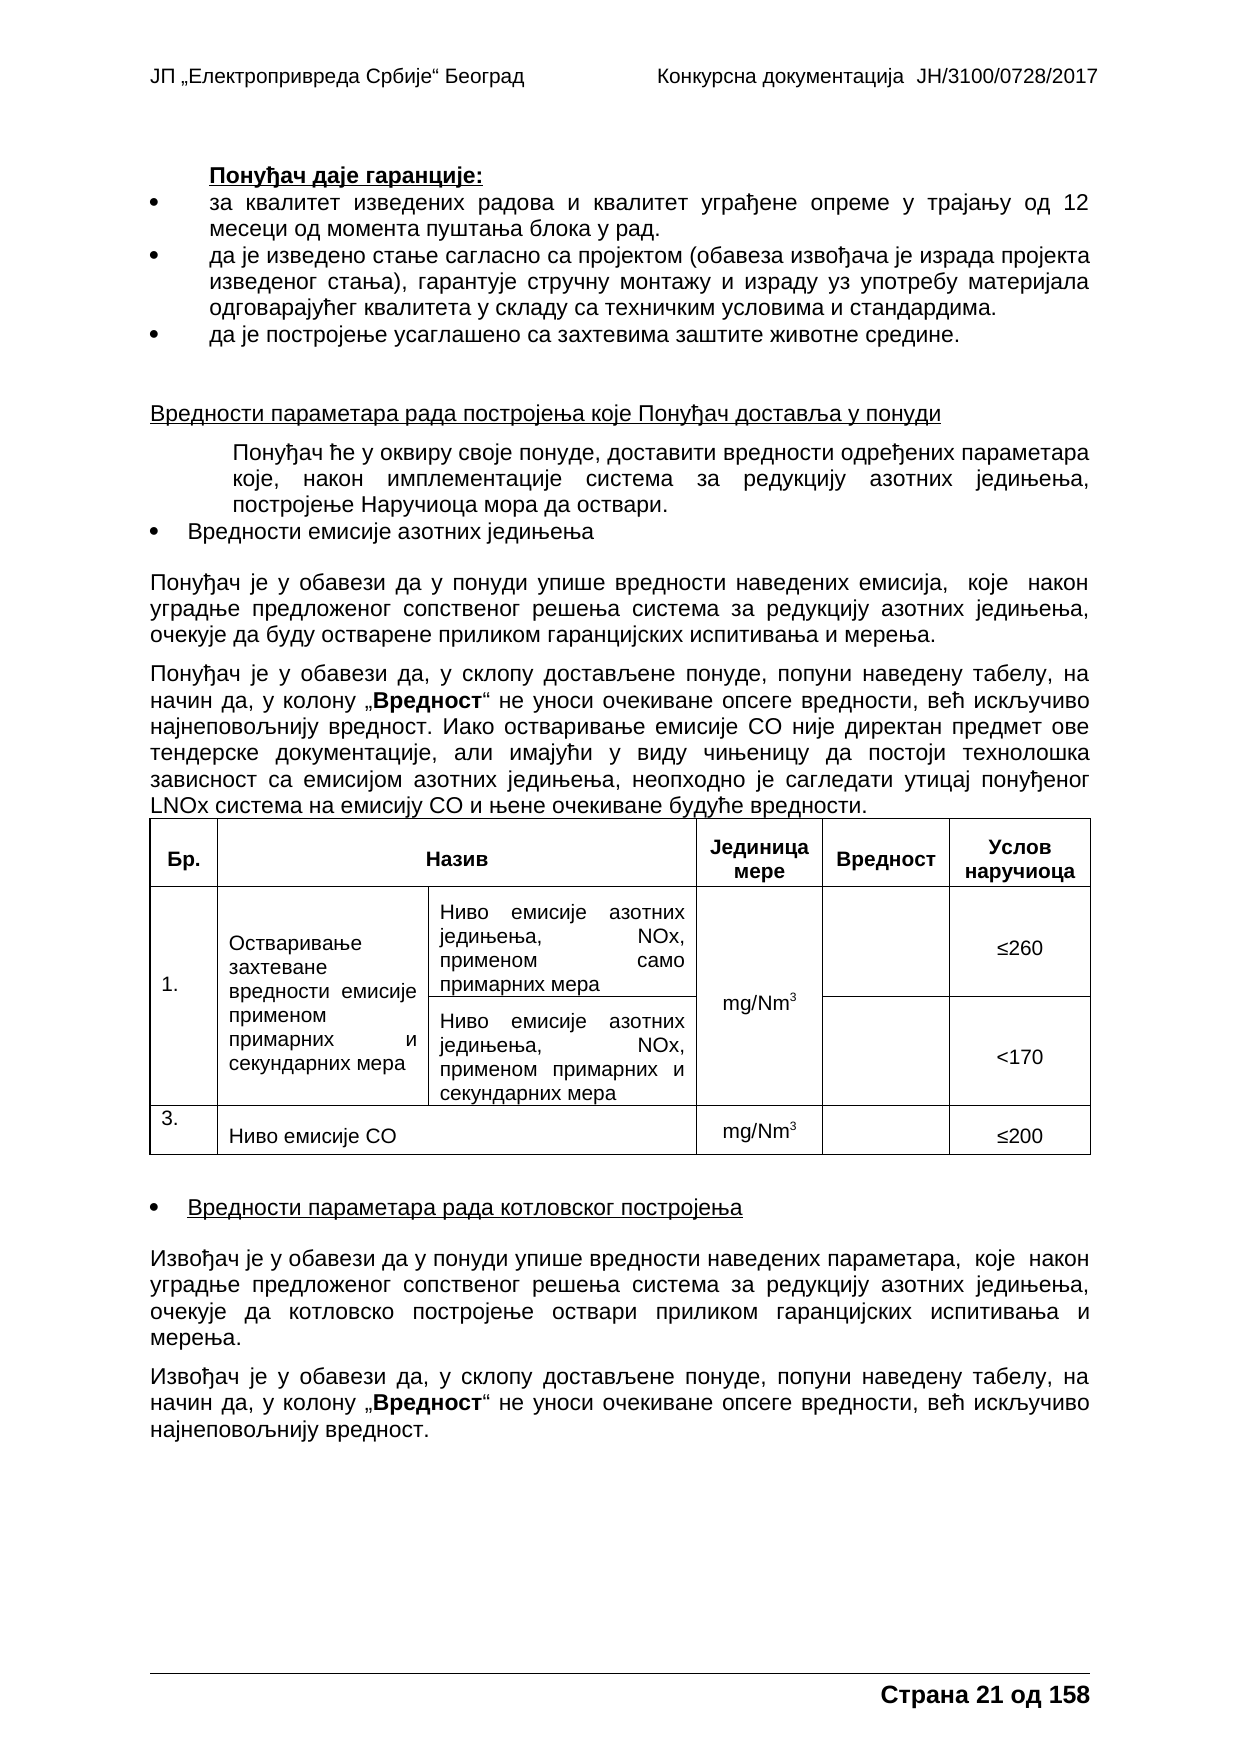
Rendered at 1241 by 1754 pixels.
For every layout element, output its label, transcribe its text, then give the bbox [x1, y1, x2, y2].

table_cell mg/Nm3 [697, 887, 822, 1105]
table_header Вредност [823, 819, 949, 886]
table_cell [823, 887, 949, 996]
table_cell mg/Nm3 [697, 1106, 822, 1154]
text Извођач је у обавези да у понуди упише вредности наведених параметара, које након уградње предложеног сопственог решења система за редукцију азотних једињења, очекује да котловско постројење оствари приликом гаранцијских испитивања и мерења. [150, 1245, 1090, 1350]
table_header Назив [218, 819, 696, 886]
list за квалитет изведених радова и квалитет уграђене опреме у трајању од 12 месеци од момента пуштања блока у рад. [150, 189, 1090, 242]
table_cell ≤200 [950, 1106, 1090, 1154]
table_cell Остваривање захтеване вредности емисије применом примарних и секундарних мера [218, 887, 428, 1105]
list да је постројење усаглашено са захтевима заштите животне средине. [150, 321, 1090, 347]
list Вредности емисије азотних једињења [150, 518, 1090, 544]
text Извођач је у обавези да, у склопу достављене понуде, попуни наведену табелу, на начин да, у колону „Вредност“ не уноси очекиване опсеге вредности, већ искључиво најнеповољнију вредност. [150, 1363, 1090, 1442]
table_cell ≤260 [950, 887, 1090, 996]
table_cell [823, 997, 949, 1105]
table_cell Ниво емисије азотних једињења, NOx, применом примарних и секундарних мера [429, 997, 696, 1105]
text Понуђач је у обавези да, у склопу достављене понуде, попуни наведену табелу, на начин да, у колону „Вредност“ не уноси очекиване опсеге вредности, већ искључиво најнеповољнију вредност. Иако остваривање емисије СО није директан предмет ове тендерске документације, али имајући у виду чињеницу да постоји технолошка зависност са емисијом азотних једињења, неопходно је сагледати утицај понуђеног LNOx система на емисију СО и њене очекиване будуће вредности. [150, 660, 1090, 818]
list Вредности параметара рада котловског постројења [150, 1194, 1090, 1220]
table_cell Ниво емисије CO [218, 1106, 696, 1154]
table_cell [151, 887, 217, 1105]
table_cell [151, 1106, 217, 1154]
list Понуђач даје гаранције: [209, 162, 1090, 189]
text Понуђач је у обавези да у понуди упише вредности наведених емисија, које након уградње предложеног сопственог решења система за редукцију азотних једињења, очекује да буду остварене приликом гаранцијских испитивања и мерења. [150, 569, 1090, 648]
table_cell Ниво емисије азотних једињења, NOx, применом само примарних мера [429, 887, 696, 996]
table_header Јединица мере [697, 819, 822, 886]
table_header Бр. [151, 819, 217, 886]
text Вредности параметара рада постројења које Понуђач доставља у понуди [150, 400, 1090, 426]
list да је изведено стање сагласно са пројектом (обавеза извођача је израда пројекта изведеног стања), гарантује стручну монтажу и израду уз употребу материјала одговарајућег квалитета у складу са техничким условима и стандардима. [150, 242, 1090, 321]
text Понуђач ће у оквиру своје понуде, доставити вредности одређених параметара које, након имплементације система за редукцију азотних једињења, постројење Наручиоца мора да оствари. [232, 438, 1090, 518]
table_cell [823, 1106, 949, 1154]
table_header Услов наручиоца [950, 819, 1090, 886]
table_cell <170 [950, 997, 1090, 1105]
